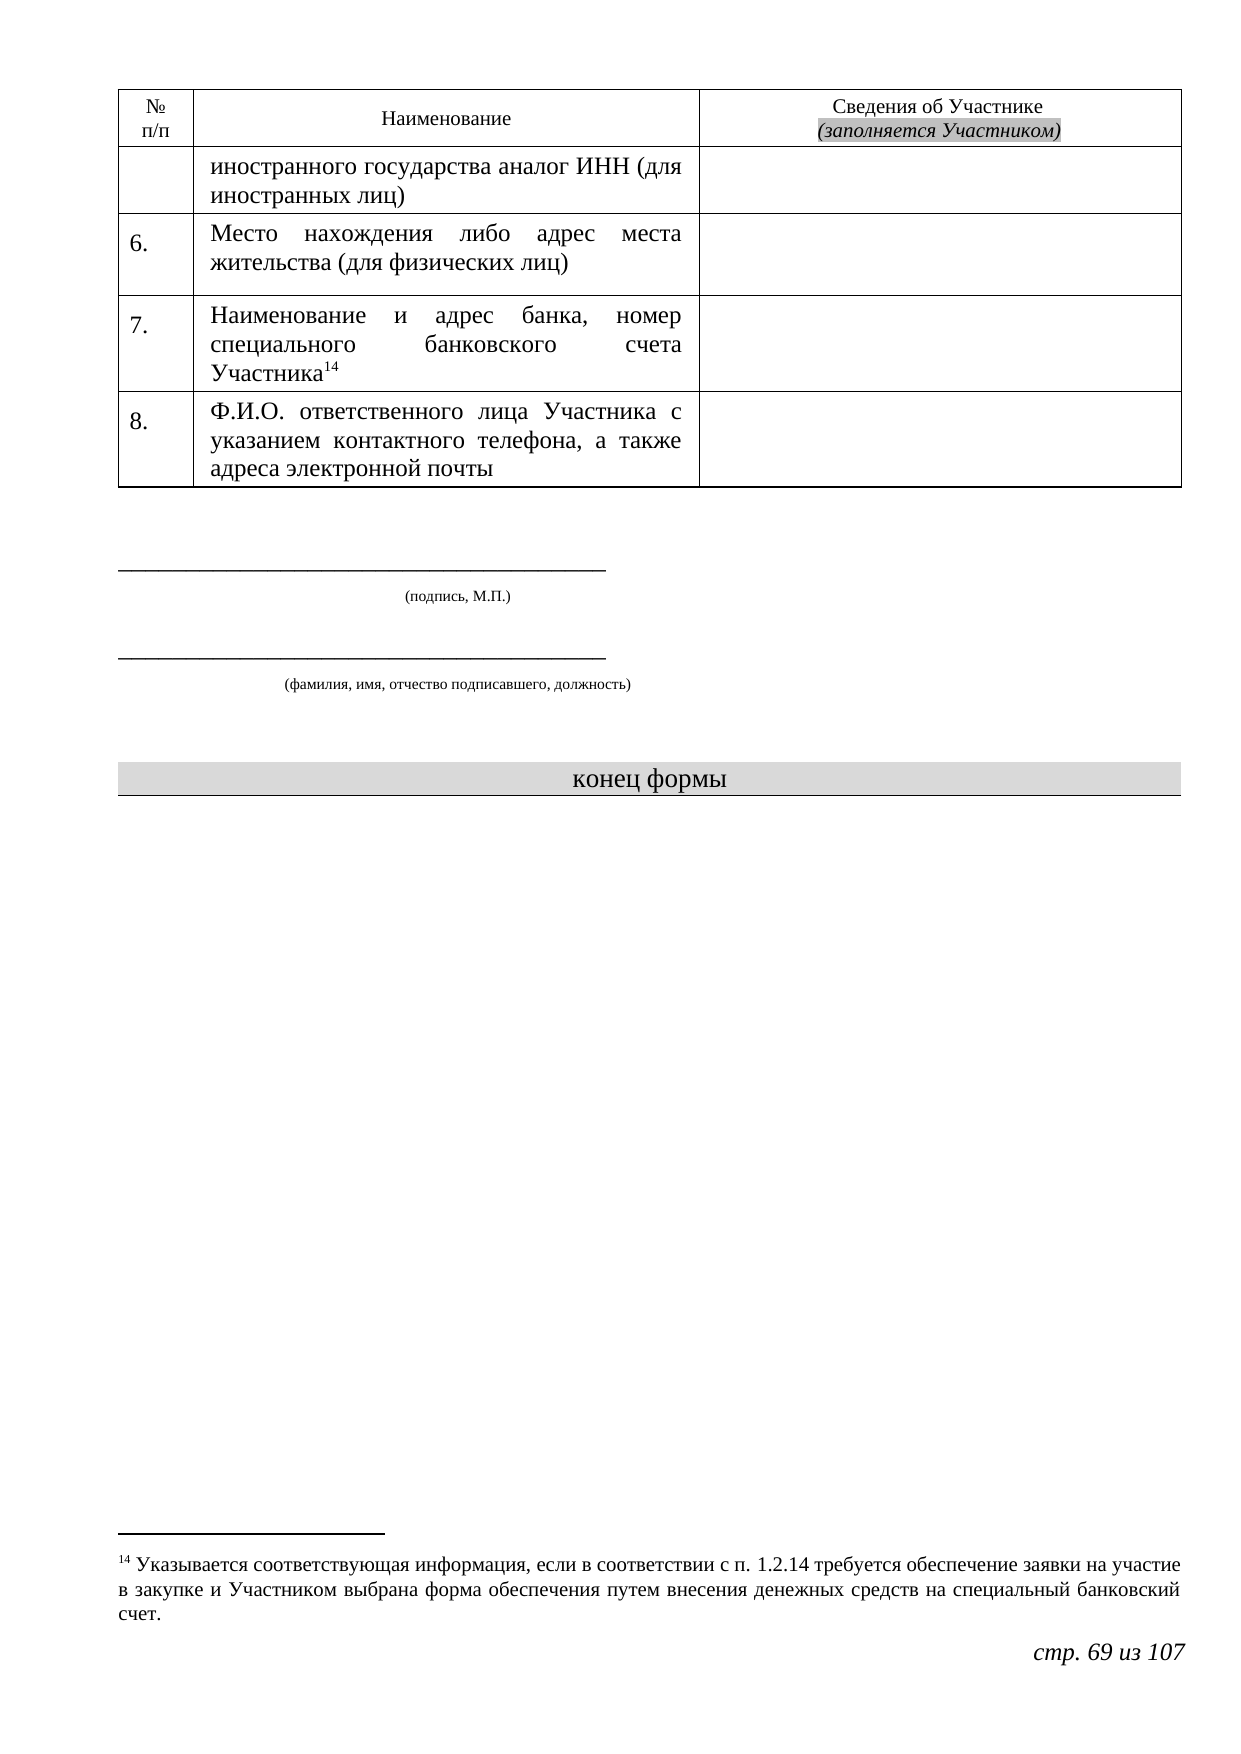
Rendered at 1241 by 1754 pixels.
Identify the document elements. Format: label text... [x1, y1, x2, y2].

table_cell Место нахождения либо адрес места жительства (для физических лиц) [194, 214, 699, 295]
table_cell Ф.И.О. ответственного лица Участника с указанием контактного телефона, а также адреса электронной почты [194, 392, 699, 486]
table_cell [700, 296, 1181, 391]
table_cell [119, 392, 193, 486]
text (подпись, М.П.) [118, 587, 797, 618]
table_cell [119, 296, 193, 391]
table_cell [700, 147, 1181, 213]
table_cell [194, 147, 699, 213]
table_header Наименование [194, 90, 699, 146]
text (фамилия, имя, отчество подписавшего, должность) [118, 674, 797, 706]
table_header № п/п [119, 90, 193, 146]
table_cell [700, 214, 1181, 295]
table_cell Наименование и адрес банка, номер специального банковского счета Участника [194, 296, 699, 391]
text конец формы [118, 762, 1181, 795]
table_cell [119, 214, 193, 295]
table_header Сведения об Участнике (заполняется Участником) [700, 90, 1181, 146]
text ____________________________________ [118, 631, 1181, 662]
table_cell [119, 147, 193, 213]
table_cell [700, 392, 1181, 486]
text ____________________________________ [118, 543, 1181, 575]
